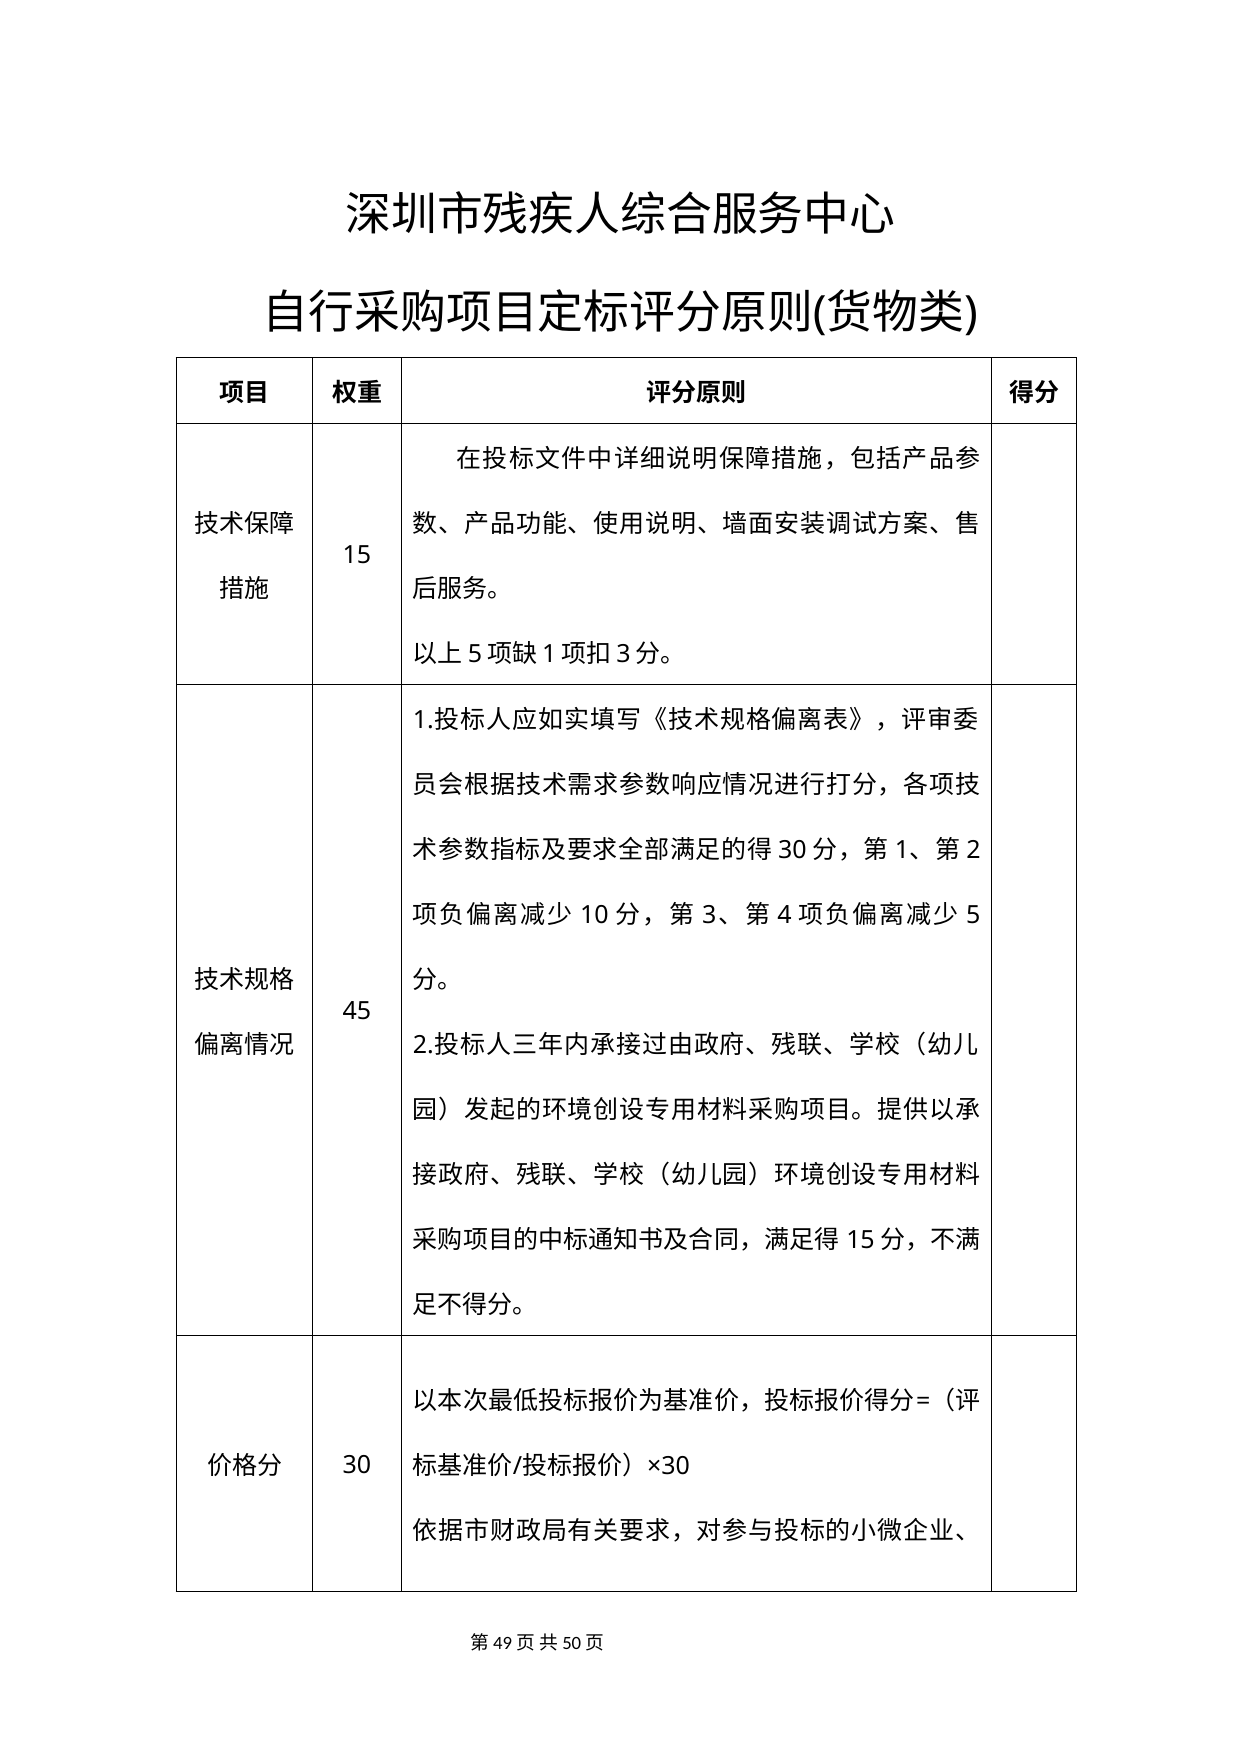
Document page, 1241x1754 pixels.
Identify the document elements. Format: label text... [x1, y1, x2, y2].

table_cell 技术规格偏离情况 [177, 685, 312, 1335]
table_header 项目 [177, 358, 312, 423]
table_cell [992, 424, 1076, 684]
text 深圳市残疾人综合服务中心 [187, 162, 1053, 259]
text 自行采购项目定标评分原则(货物类) [187, 259, 1053, 357]
table_cell 15 [313, 424, 401, 684]
table_cell 技术保障措施 [177, 424, 312, 684]
table_cell 价格分 [177, 1336, 312, 1591]
table_cell 45 [313, 685, 401, 1335]
table_cell 1.投标人应如实填写《技术规格偏离表》，评审委员会根据技术需求参数响应情况进行打分，各项技术参数指标及要求全部满足的得30分，第1、第2项负偏离减少10分，第3、第4项负偏离减少5分。 2.投标人三年内承接过由政府、残联、学校（幼儿园）发起的环境创设专用材料采购项目。提供以承接政府、残联、学校（幼儿园）环境创设专用材料采购项目的中标通知书及合同，满足得15分，不满足不得分。 [402, 685, 991, 1335]
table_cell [402, 1336, 991, 1591]
table_header 评分原则 [402, 358, 991, 423]
table_header 得分 [992, 358, 1076, 423]
table_cell 30 [313, 1336, 401, 1591]
table_cell [992, 1336, 1076, 1591]
table_cell 在投标文件中详细说明保障措施，包括产品参数、产品功能、使用说明、墙面安装调试方案、售后服务。 以上5项缺1项扣3分。 [402, 424, 991, 684]
table_cell [992, 685, 1076, 1335]
table_header 权重 [313, 358, 401, 423]
